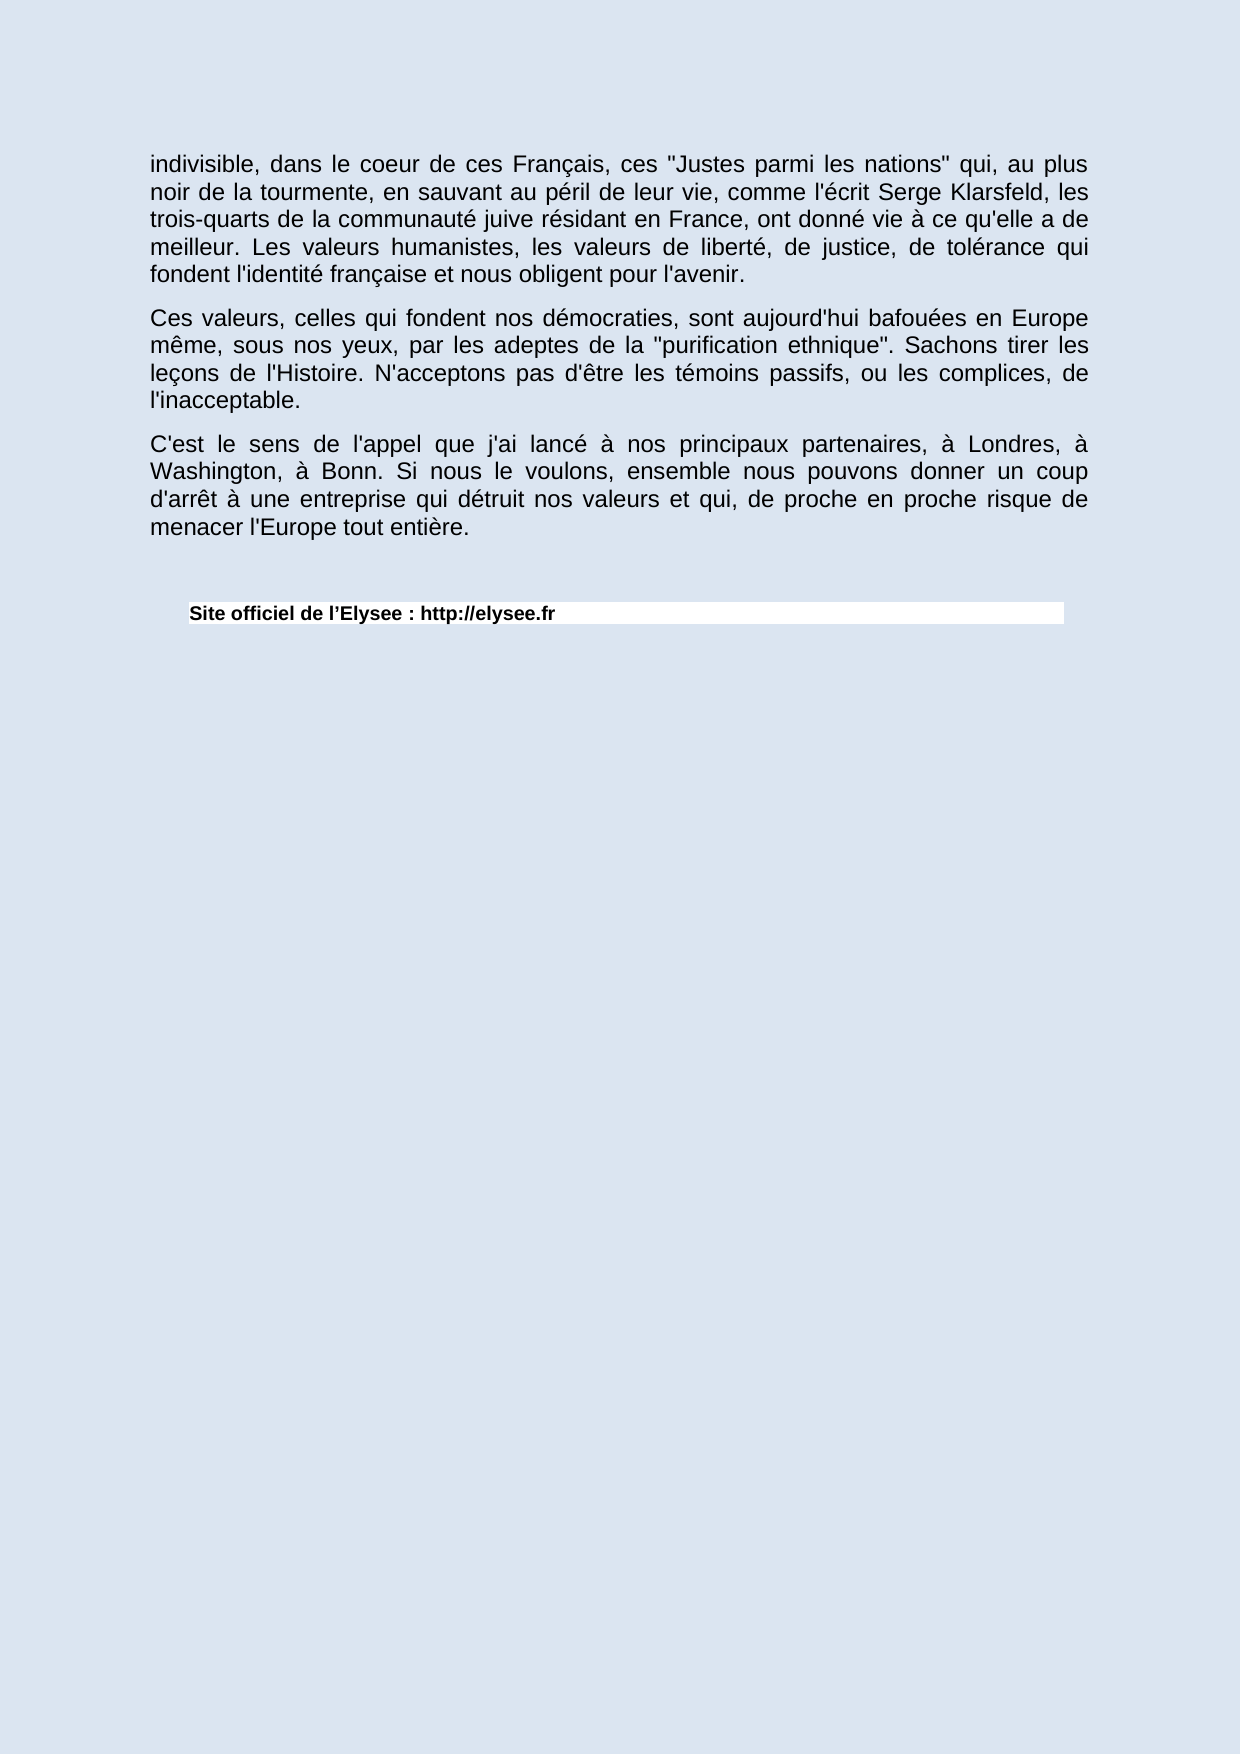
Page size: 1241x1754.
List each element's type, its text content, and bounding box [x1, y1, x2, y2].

text C'est le sens de l'appel que j'ai lancé à nos principaux partenaires, à Londres, à Washington, à Bonn. Si nous le voulons, ensemble nous pouvons donner un coup d'arrêt à une entreprise qui détruit nos valeurs et qui, de proche en proche risque de menacer l'Europe tout entière. [150, 430, 1090, 540]
text Ces valeurs, celles qui fondent nos démocraties, sont aujourd'hui bafouées en Europe même, sous nos yeux, par les adeptes de la "purification ethnique". Sachons tirer les leçons de l'Histoire. N'acceptons pas d'être les témoins passifs, ou les complices, de l'inacceptable. [150, 304, 1090, 414]
text Site officiel de l’Elysee : http://elysee.fr [189, 602, 1064, 624]
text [150, 150, 1090, 288]
